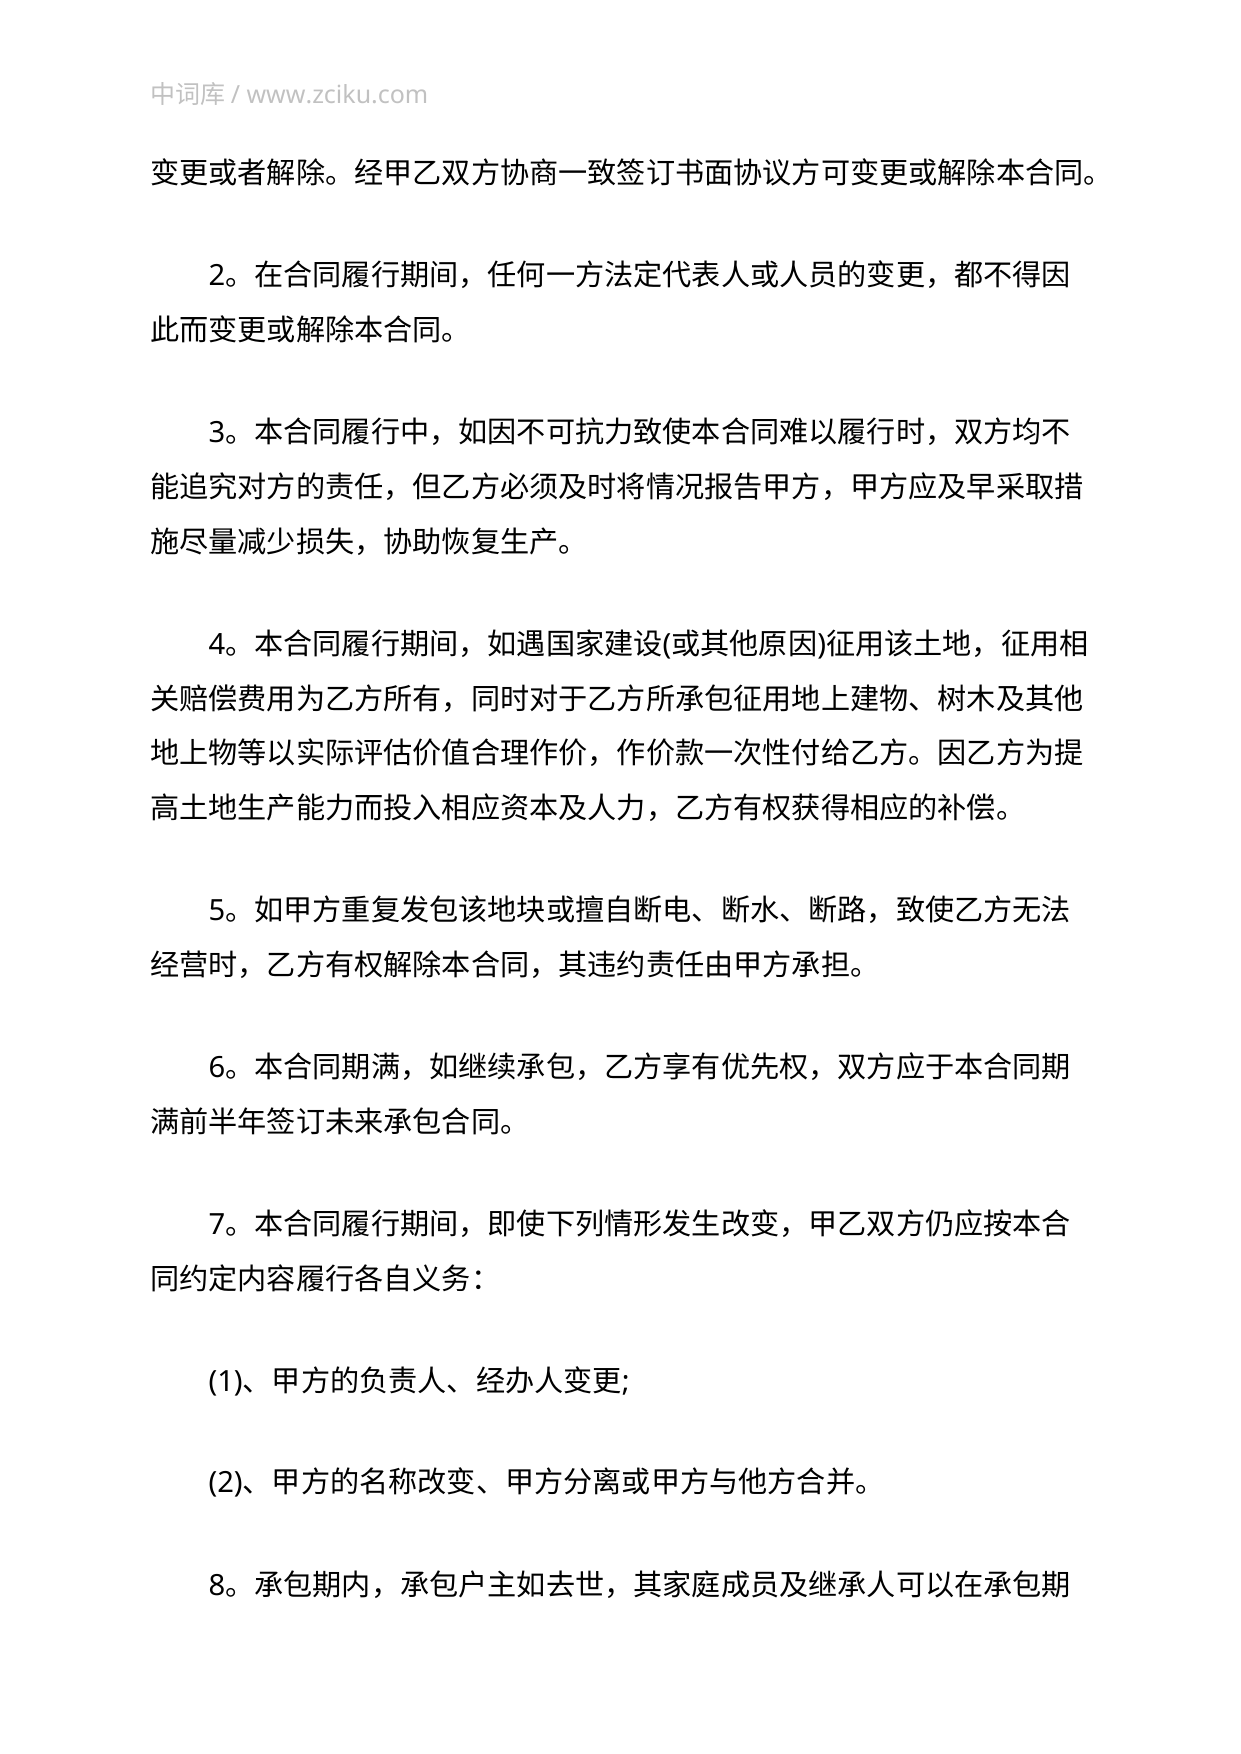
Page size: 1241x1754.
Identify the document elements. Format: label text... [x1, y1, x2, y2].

text 2。在合同履行期间，任何一方法定代表人或人员的变更，都不得因此而变更或解除本合同。 [150, 252, 1090, 349]
text (1)、甲方的负责人、经办人变更; [150, 1357, 1090, 1399]
text (2)、甲方的名称改变、甲方分离或甲方与他方合并。 [150, 1459, 1090, 1501]
text 6。本合同期满，如继续承包，乙方享有优先权，双方应于本合同期满前半年签订未来承包合同。 [150, 1043, 1090, 1141]
text 5。如甲方重复发包该地块或擅自断电、断水、断路，致使乙方无法经营时，乙方有权解除本合同，其违约责任由甲方承担。 [150, 887, 1090, 984]
text 4。本合同履行期间，如遇国家建设(或其他原因)征用该土地，征用相关赔偿费用为乙方所有，同时对于乙方所承包征用地上建物、树木及其他地上物等以实际评估价值合理作价，作价款一次性付给乙方。因乙方为提高土地生产能力而投入相应资本及人力，乙方有权获得相应的补偿。 [150, 620, 1090, 827]
text 3。本合同履行中，如因不可抗力致使本合同难以履行时，双方均不能追究对方的责任，但乙方必须及时将情况报告甲方，甲方应及早采取措施尽量减少损失，协助恢复生产。 [150, 408, 1090, 561]
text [150, 1561, 1090, 1603]
text 7。本合同履行期间，即使下列情形发生改变，甲乙双方仍应按本合同约定内容履行各自义务： [150, 1200, 1090, 1298]
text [150, 150, 1090, 192]
